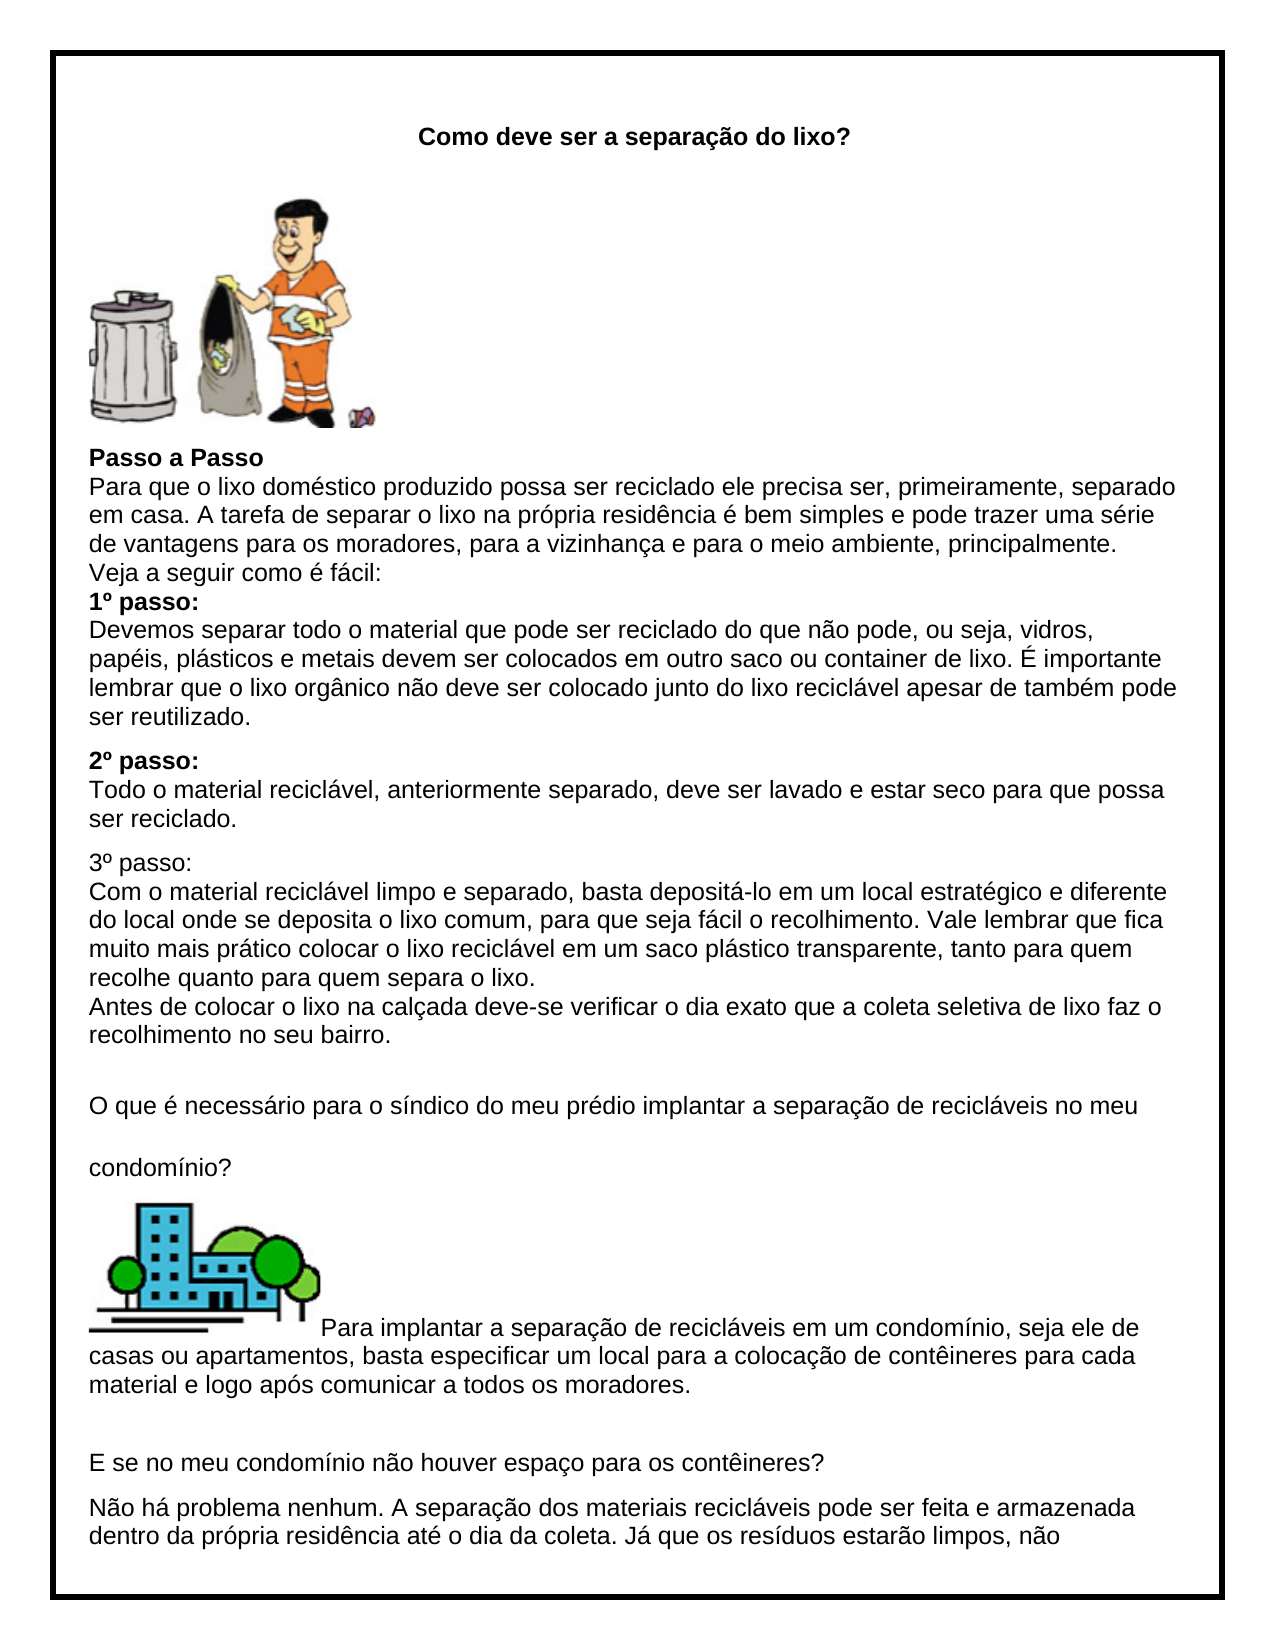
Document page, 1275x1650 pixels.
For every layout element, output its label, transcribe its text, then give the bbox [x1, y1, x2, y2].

text Para implantar a separação de recicláveis em um condomínio, seja ele de casas ou apartamentos, basta especificar um local para a colocação de contêineres para cada material e logo após comunicar a todos os moradores. [89, 1198, 1181, 1399]
text O que é necessário para o síndico do meu prédio implantar a separação de recicláveis no meu condomínio? [89, 1057, 1181, 1182]
text 2º passo: Todo o material reciclável, anteriormente separado, deve ser lavado e estar seco para que possa ser reciclado. [89, 746, 1181, 832]
text 3º passo: Com o material reciclável limpo e separado, basta depositá-lo em um local estratégico e diferente do local onde se deposita o lixo comum, para que seja fácil o recolhimento. Vale lembrar que fica muito mais prático colocar o lixo reciclável em um saco plástico transparente, tanto para quem recolhe quanto para quem separa o lixo. Antes de colocar o lixo na calçada deve-se verificar o dia exato que a coleta seletiva de lixo faz o recolhimento no seu bairro. [89, 848, 1181, 1049]
text E se no meu condomínio não houver espaço para os contêineres? [89, 1414, 1181, 1477]
picture [88, 1197, 321, 1336]
text Passo a Passo Para que o lixo doméstico produzido possa ser reciclado ele precisa ser, primeiramente, separado em casa. A tarefa de separar o lixo na própria residência é bem simples e pode trazer uma série de vantagens para os moradores, para a vizinhança e para o meio ambiente, principalmente. Veja a seguir como é fácil: 1º passo: Devemos separar todo o material que pode ser reciclado do que não pode, ou seja, vidros, papéis, plásticos e metais devem ser colocados em outro saco ou container de lixo. É importante lembrar que o lixo orgânico não deve ser colocado junto do lixo reciclável apesar de também pode ser reutilizado. [89, 443, 1181, 730]
picture [88, 195, 377, 428]
text Como deve ser a separação do lixo? [89, 89, 1181, 151]
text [89, 1492, 1181, 1550]
